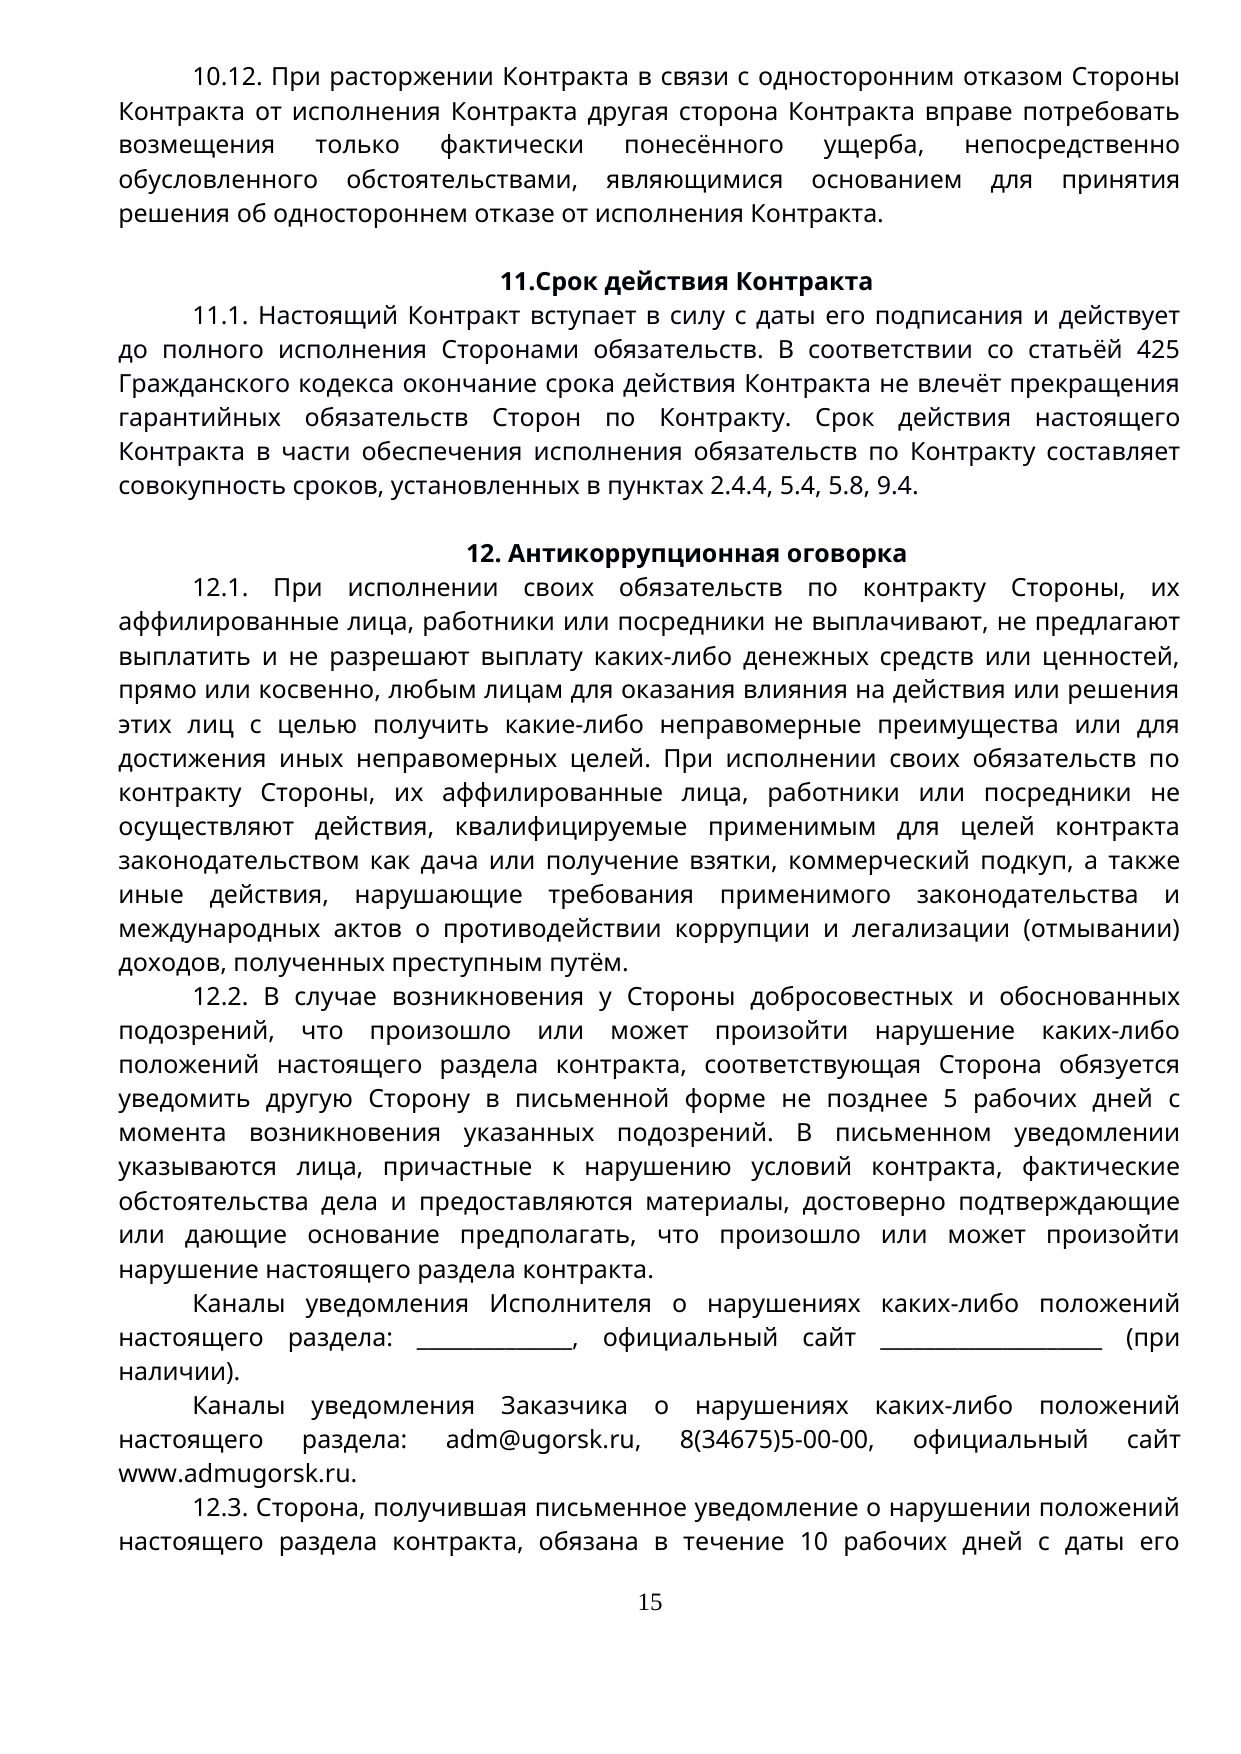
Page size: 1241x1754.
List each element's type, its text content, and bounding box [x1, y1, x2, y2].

text 12.1. При исполнении своих обязательств по контракту Стороны, их аффилированные лица, работники или посредники не выплачивают, не предлагают выплатить и не разрешают выплату каких-либо денежных средств или ценностей, прямо или косвенно, любым лицам для оказания влияния на действия или решения этих лиц с целью получить какие-либо неправомерные преимущества или для достижения иных неправомерных целей. При исполнении своих обязательств по контракту Стороны, их аффилированные лица, работники или посредники не осуществляют действия, квалифицируемые применимым для целей контракта законодательством как дача или получение взятки, коммерческий подкуп, а также иные действия, нарушающие требования применимого законодательства и международных актов о противодействии коррупции и легализации (отмывании) доходов, полученных преступным путём. [118, 570, 1181, 979]
text Каналы уведомления Заказчика о нарушениях каких-либо положений настоящего раздела: adm@ugorsk.ru, 8(34675)5-00-00, официальный сайт www.admugorsk.ru. [118, 1387, 1181, 1490]
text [118, 1490, 1181, 1558]
text 12.2. В случае возникновения у Стороны добросовестных и обоснованных подозрений, что произошло или может произойти нарушение каких-либо положений настоящего раздела контракта, соответствующая Сторона обязуется уведомить другую Сторону в письменной форме не позднее 5 рабочих дней с момента возникновения указанных подозрений. В письменном уведомлении указываются лица, причастные к нарушению условий контракта, фактические обстоятельства дела и предоставляются материалы, достоверно подтверждающие или дающие основание предполагать, что произошло или может произойти нарушение настоящего раздела контракта. [118, 979, 1181, 1285]
text 11.1. Настоящий Контракт вступает в силу с даты его подписания и действует до полного исполнения Сторонами обязательств. В соответствии со статьёй 425 Гражданского кодекса окончание срока действия Контракта не влечёт прекращения гарантийных обязательств Сторон по Контракту. Срок действия настоящего Контракта в части обеспечения исполнения обязательств по Контракту составляет совокупность сроков, установленных в пунктах 2.4.4, 5.4, 5.8, 9.4. [118, 297, 1181, 502]
text Каналы уведомления Исполнителя о нарушениях каких-либо положений настоящего раздела: ______________, официальный сайт ____________________ (при наличии). [118, 1285, 1181, 1387]
text 11.Срок действия Контракта [118, 263, 1181, 297]
text 10.12. При расторжении Контракта в связи с односторонним отказом Стороны Контракта от исполнения Контракта другая сторона Контракта вправе потребовать возмещения только фактически понесённого ущерба, непосредственно обусловленного обстоятельствами, являющимися основанием для принятия решения об одностороннем отказе от исполнения Контракта. [118, 59, 1181, 229]
text 12. Антикоррупционная оговорка [118, 536, 1181, 570]
